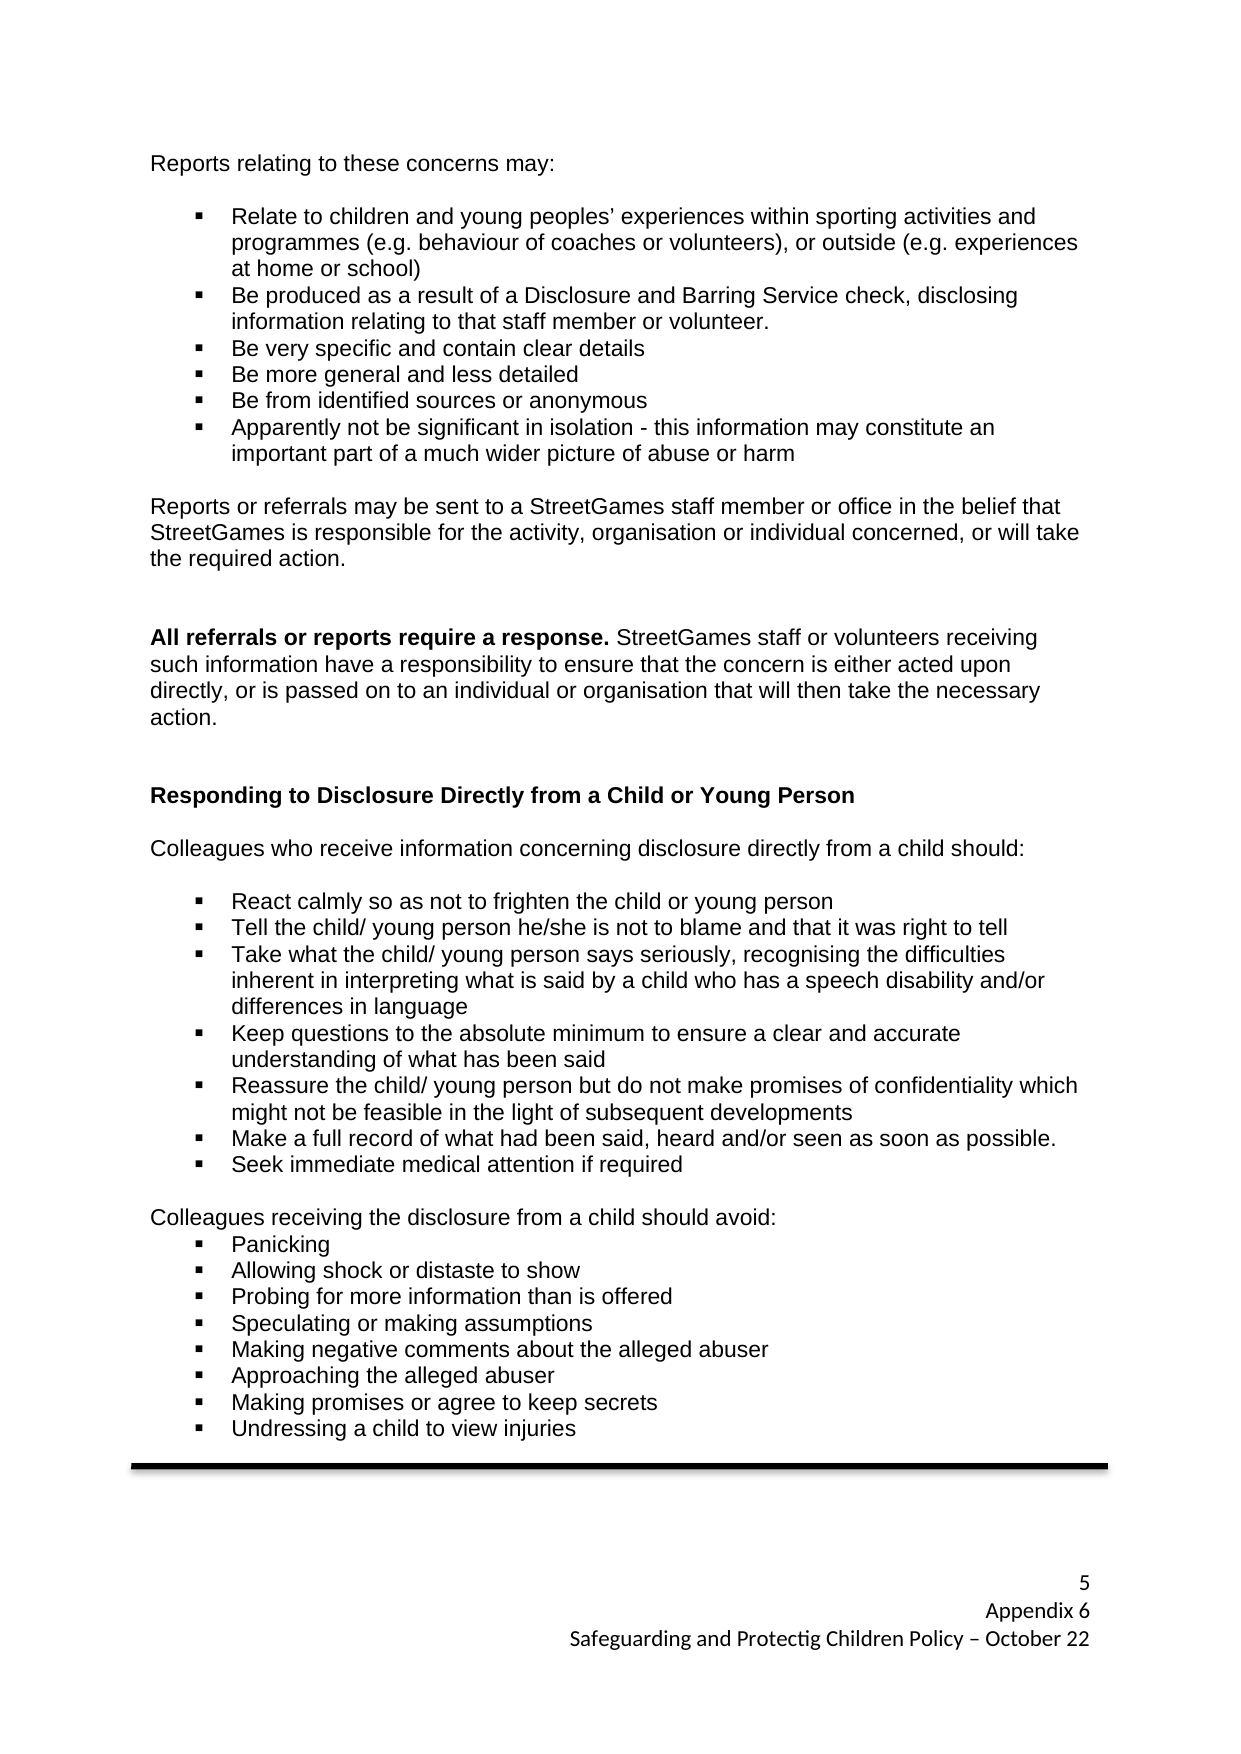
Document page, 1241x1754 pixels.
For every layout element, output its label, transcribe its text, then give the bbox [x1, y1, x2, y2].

list Making negative coents about the alleged abuser [193, 1336, 1090, 1362]
text Colleagues receiving the disclosure from a child should avoid: [150, 1204, 1090, 1231]
list Approaching the alleged abuser [193, 1362, 1090, 1389]
list Be from identified sources or anonymous [194, 387, 1090, 413]
list Seek iediate medical attention if required [194, 1151, 1090, 1178]
list Be more general and less detailed [194, 361, 1090, 387]
list Panicking [193, 1231, 1090, 1257]
text Responding to Disclosure Directly from a Child or Young Person [150, 782, 1090, 809]
list Keep questions to the absolute minimum to ensure a clear and accurate understanding of what has been said [194, 1020, 1090, 1072]
list Reassure the child/ young person but do not make promises of confidentiality which might not be feasible in the light of subsequent developments [194, 1072, 1090, 1125]
text All referrals or reports require a response. StreetGames staff or volunteers receiving such information have a responsibility to ensure that the concern is either acted upon directly, or is passed on to an individual or organisation that will then take the necessary action. [150, 624, 1090, 730]
text Colleagues who receive information concerning disclosure directly from a child should: [150, 835, 1090, 862]
list Tell the child/ young person he/she is not to blame and that it was right to tell [194, 914, 1090, 941]
text Reports or referrals may be sent to a StreetGames staff member or office in the belief that StreetGames is responsible for the activity, organisation or individual concerned, or will take the required action. [150, 493, 1090, 572]
list Apparently not be significant in isolation - this information may constitute an important part of a much wider picture of abuse or harm [194, 413, 1090, 466]
list React calmly so as not to frighten the child or young person [194, 888, 1090, 914]
list Be very specific and contain clear details [194, 334, 1090, 361]
list Take what the child/ young person says seriously, recognising the difficulties inherent in interpreting what is said by a child who has a speech disability and/or differences in language [194, 941, 1090, 1020]
list Probing for more information than is offered [193, 1283, 1090, 1309]
list Making promises or agree to keep secrets [193, 1389, 1090, 1415]
list Make a full record of what had been said, heard and/or seen as soon as possible. [194, 1125, 1090, 1151]
list Be produced as a result of a Disclosure and Barring Service check, disclosing information relating to that staff member or volunteer. [194, 282, 1090, 334]
list Relate to children and young peoples’ experiences within sporting activities and prograes (e.g. behaviour of coaches or volunteers), or outside (e.g. experiences at home or school) [194, 203, 1090, 282]
list Allowing shock or distaste to show [193, 1257, 1090, 1283]
list Undressing a child to view injuries [193, 1415, 1090, 1441]
text Reports relating to these concerns may: [150, 150, 1090, 176]
list Speculating or making assumptions [193, 1309, 1090, 1336]
